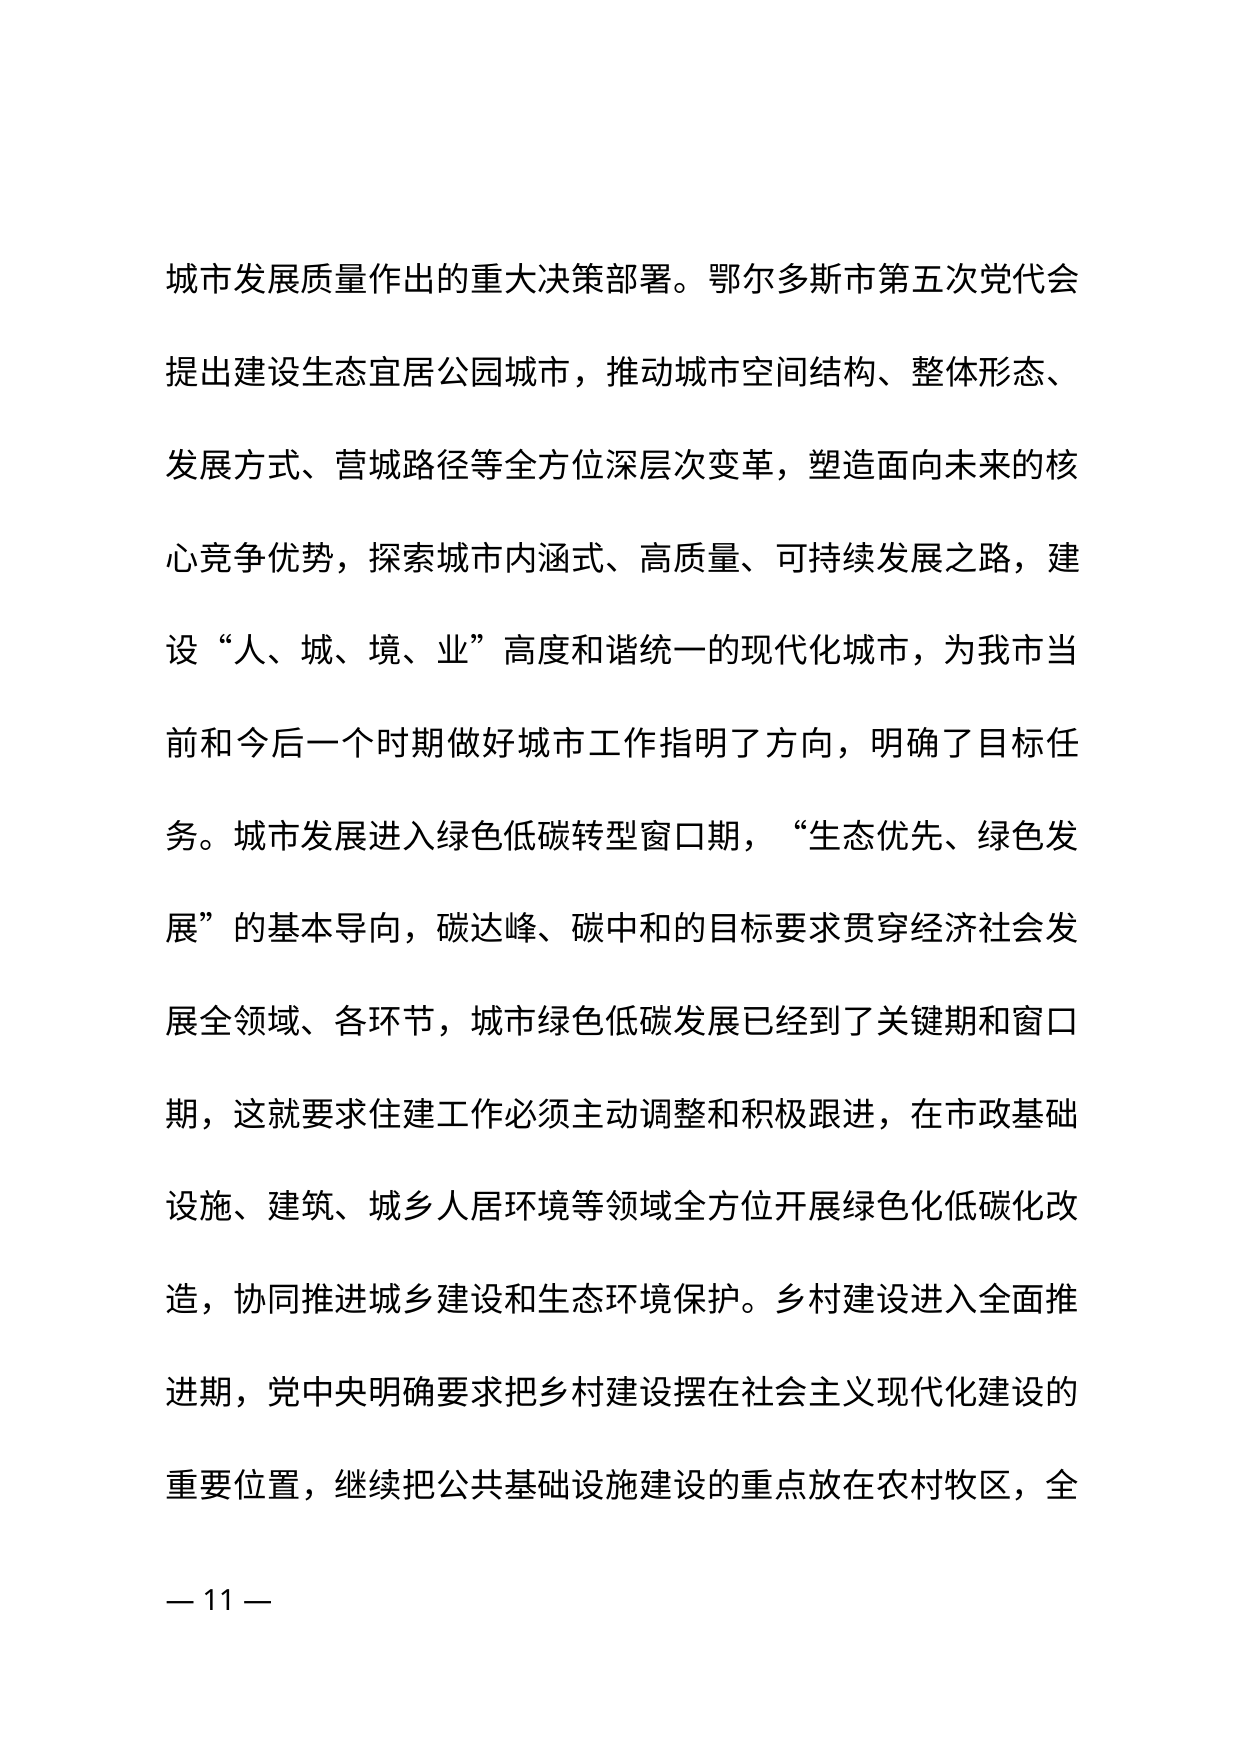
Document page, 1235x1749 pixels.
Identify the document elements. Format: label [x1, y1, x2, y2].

text [165, 231, 1081, 1529]
